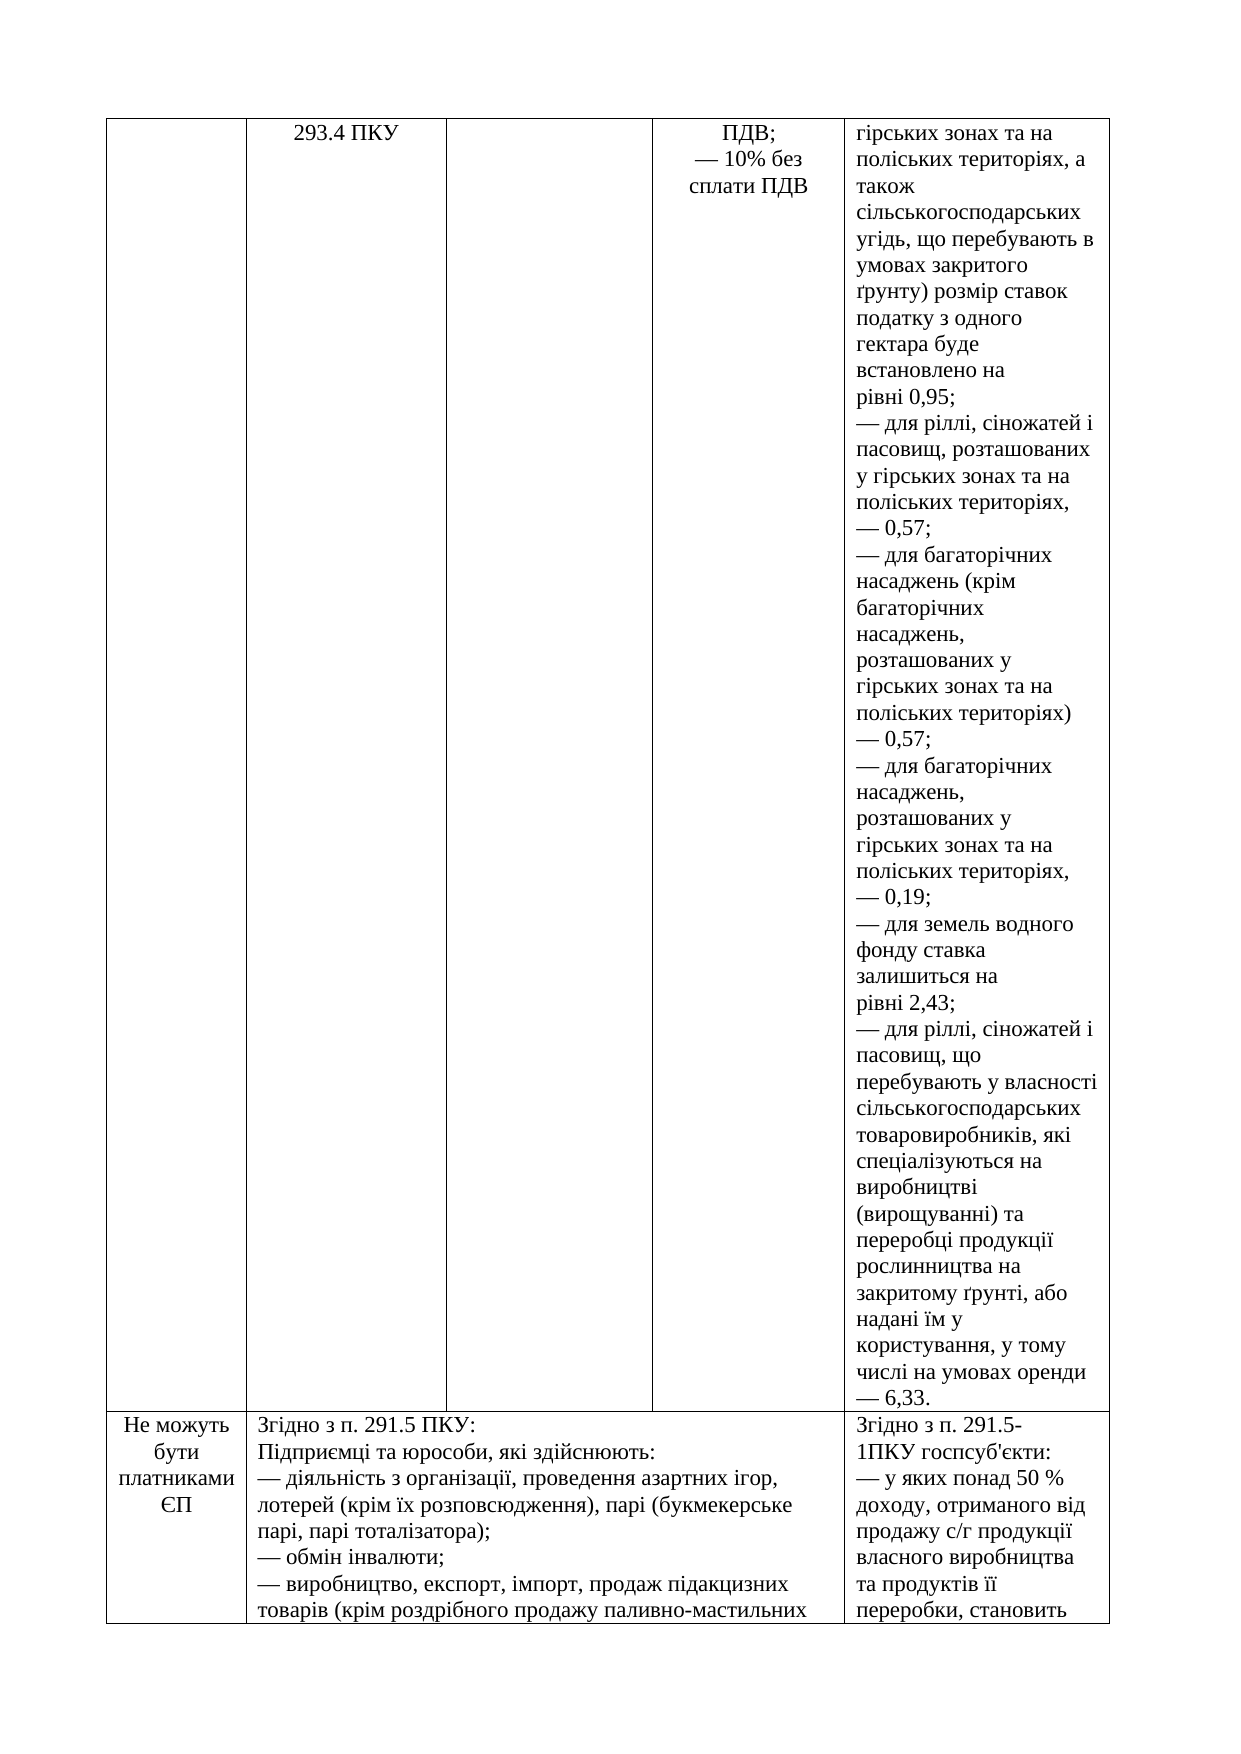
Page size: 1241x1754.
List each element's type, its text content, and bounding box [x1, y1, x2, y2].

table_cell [247, 119, 446, 1411]
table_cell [447, 119, 652, 1411]
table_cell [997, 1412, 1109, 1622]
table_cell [107, 119, 246, 1411]
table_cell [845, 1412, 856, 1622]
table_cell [653, 119, 844, 1411]
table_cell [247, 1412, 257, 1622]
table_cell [845, 119, 1109, 1411]
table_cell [107, 1412, 246, 1622]
